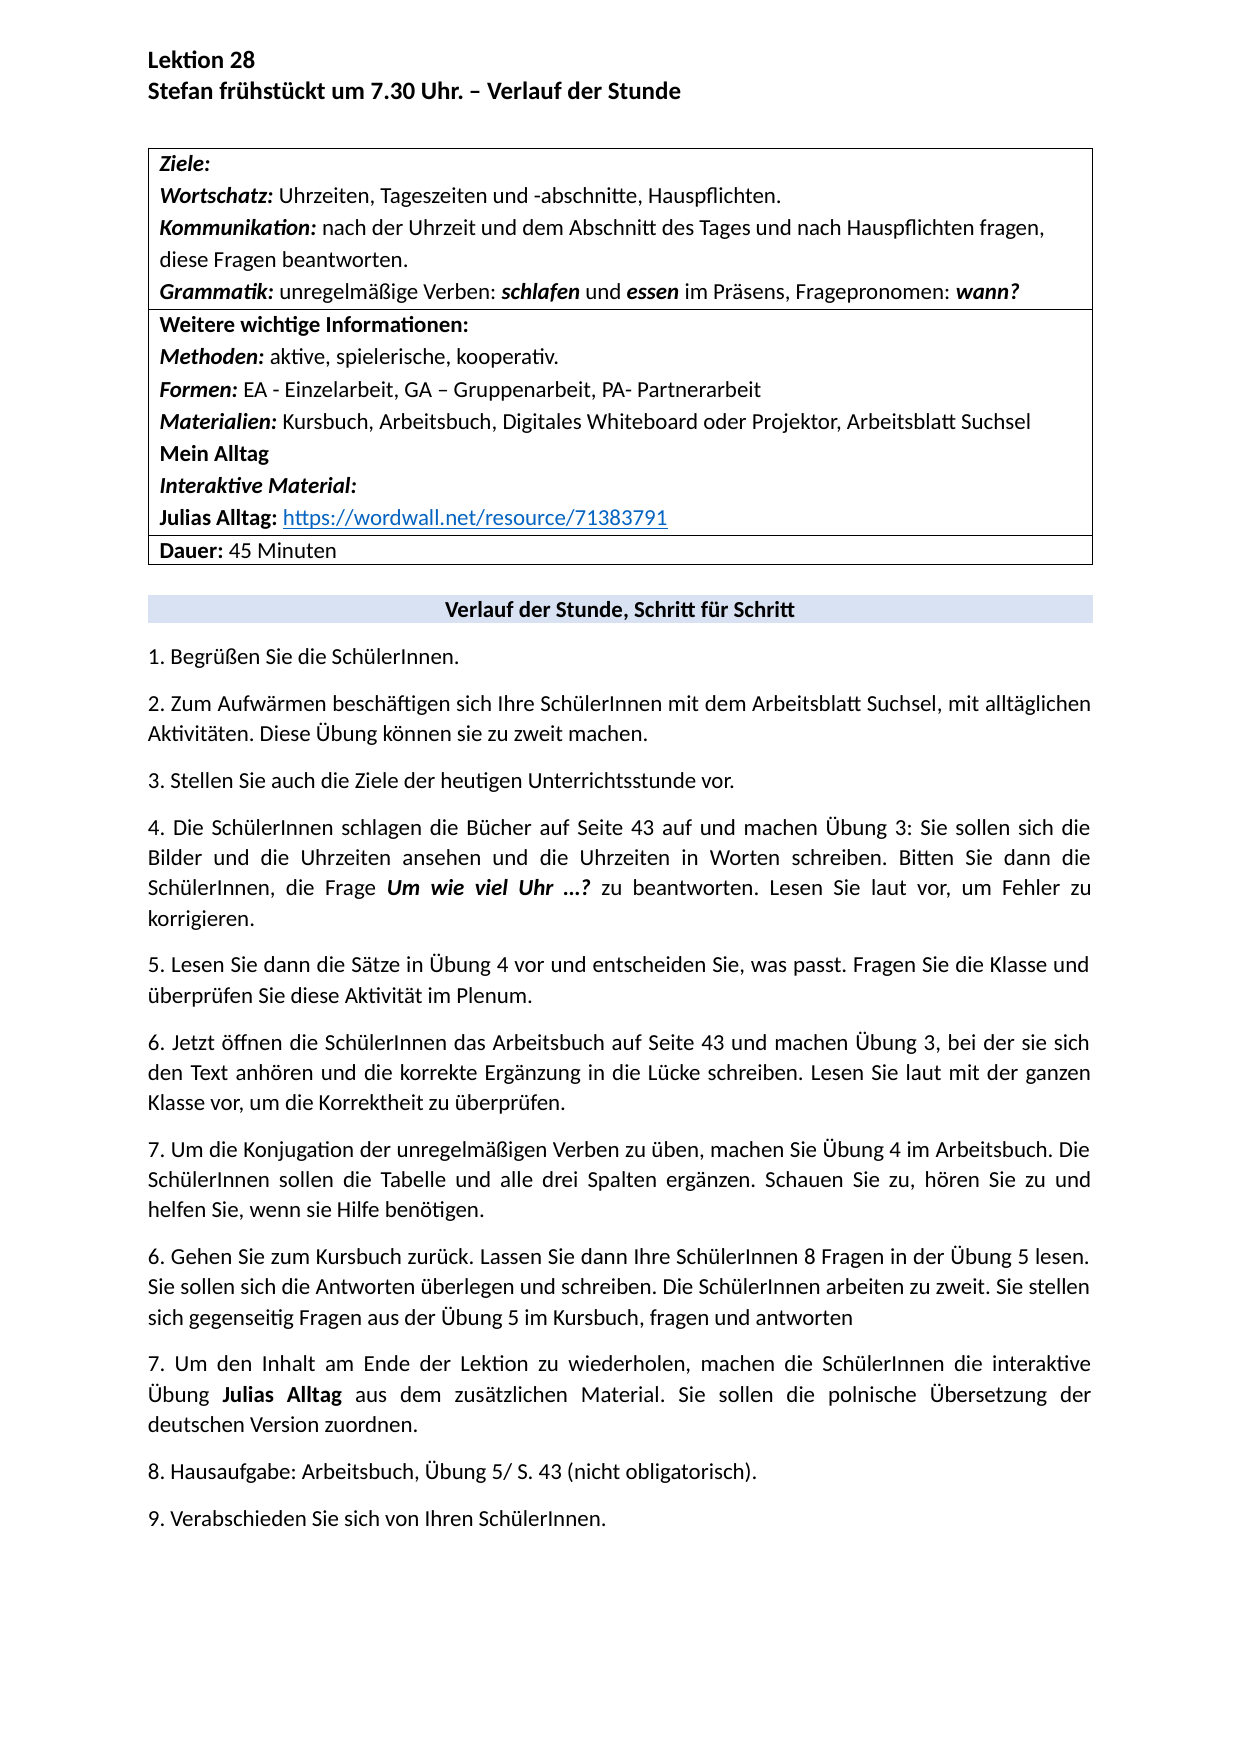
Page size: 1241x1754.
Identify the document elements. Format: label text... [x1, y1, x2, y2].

text 6. Jetzt öffnen die SchülerInnen das Arbeitsbuch auf Seite 43 und machen Übung 3, bei der sie sich den Text anhören und die korrekte Ergänzung in die Lücke schreiben. Lesen Sie laut mit der ganzen Klasse vor, um die Korrektheit zu überprüfen. [148, 1028, 1093, 1116]
text 6. Gehen Sie zum Kursbuch zurück. Lassen Sie dann Ihre SchülerInnen 8 Fragen in der Übung 5 lesen. Sie sollen sich die Antworten überlegen und schreiben. Die SchülerInnen arbeiten zu zweit. Sie stellen sich gegenseitig Fragen aus der Übung 5 im Kursbuch, fragen und antworten [148, 1242, 1093, 1331]
text 3. Stellen Sie auch die Ziele der heutigen Unterrichtsstunde vor. [148, 766, 1093, 794]
text 9. Verabschieden Sie sich von Ihren SchülerInnen. [148, 1504, 1093, 1532]
table_cell Dauer: 45 Minuten [149, 536, 1092, 564]
text 2. Zum Aufwärmen beschäftigen sich Ihre SchülerInnen mit dem Arbeitsblatt Suchsel, mit alltäglichen Aktivitäten. Diese Übung können sie zu zweit machen. [148, 689, 1093, 747]
table_cell Weitere wichtige Informationen: Methoden: aktive, spielerische, kooperativ. Formen: EA - Einzelarbeit, GA – Gruppenarbeit, PA- Partnerarbeit Materialien: Kursbuch, Arbeitsbuch, Digitales Whiteboard oder Projektor, Arbeitsblatt Suchsel Mein Alltag Interaktive Material: Julias Alltag: https://wordwall.net/resource/71383791 [149, 310, 1092, 535]
text 8. Hausaufgabe: Arbeitsbuch, Übung 5/ S. 43 (nicht obligatorisch). [148, 1457, 1093, 1485]
text 5. Lesen Sie dann die Sätze in Übung 4 vor und entscheiden Sie, was passt. Fragen Sie die Klasse und überprüfen Sie diese Aktivität im Plenum. [148, 951, 1093, 1009]
text 7. Um den Inhalt am Ende der Lektion zu wiederholen, machen die SchülerInnen die interaktive Übung Julias Alltag aus dem zusätzlichen Material. Sie sollen die polnische Übersetzung der deutschen Version zuordnen. [148, 1349, 1093, 1438]
text 7. Um die Konjugation der unregelmäßigen Verben zu üben, machen Sie Übung 4 im Arbeitsbuch. Die SchülerInnen sollen die Tabelle und alle drei Spalten ergänzen. Schauen Sie zu, hören Sie zu und helfen Sie, wenn sie Hilfe benötigen. [148, 1135, 1093, 1223]
text 4. Die SchülerInnen schlagen die Bücher auf Seite 43 auf und machen Übung 3: Sie sollen sich die Bilder und die Uhrzeiten ansehen und die Uhrzeiten in Worten schreiben. Bitten Sie dann die SchülerInnen, die Frage Um wie viel Uhr …? zu beantworten. Lesen Sie laut vor, um Fehler zu korrigieren. [148, 813, 1093, 932]
text 1. Begrüßen Sie die SchülerInnen. [148, 642, 1093, 670]
table_header Ziele: Wortschatz: Uhrzeiten, Tageszeiten und -abschnitte, Hauspflichten. Kommunikation: nach der Uhrzeit und dem Abschnitt des Tages und nach Hauspflichten fragen, diese Fragen beantworten. Grammatik: unregelmäßige Verben: schlafen und essen im Präsens, Fragepronomen: wann? [149, 149, 1092, 309]
text Verlauf der Stunde, Schritt für Schritt [148, 595, 1093, 623]
